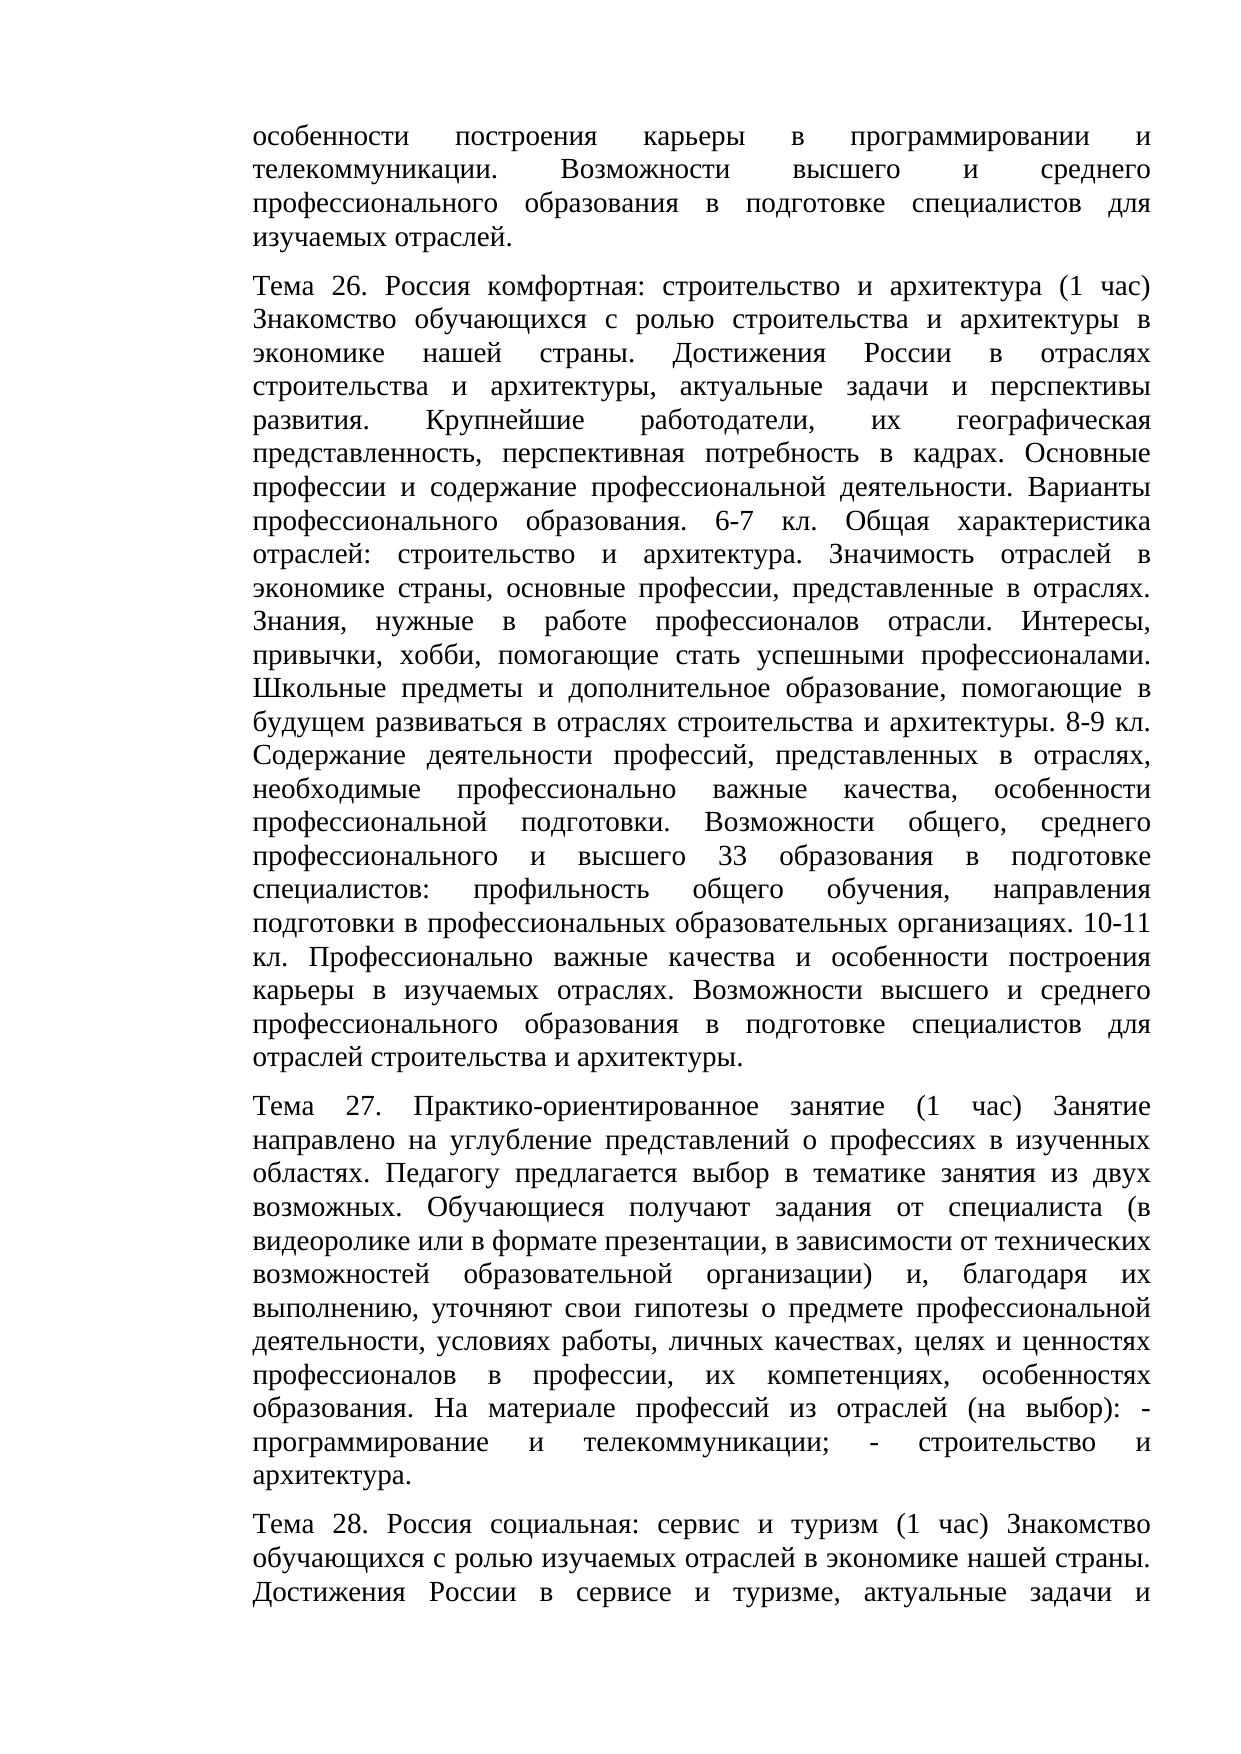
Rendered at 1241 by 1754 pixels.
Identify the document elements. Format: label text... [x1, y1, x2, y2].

text Тема 27. Практико-ориентированное занятие (1 час) Занятие направлено на углубление представлений о профессиях в изученных областях. Педагогу предлагается выбор в тематике занятия из двух возможных. Обучающиеся получают задания от специалиста (в видеоролике или в формате презентации, в зависимости от технических возможностей образовательной организации) и, благодаря их выполнению, уточняют свои гипотезы о предмете профессиональной деятельности, условиях работы, личных качествах, целях и ценностях профессионалов в профессии, их компетенциях, особенностях образования. На материале профессий из отраслей (на выбор): - программирование и телекоммуникации; - строительство и архитектура. [252, 1088, 1152, 1491]
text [252, 118, 1152, 252]
text Тема 26. Россия комфортная: строительство и архитектура (1 час) Знакомство обучающихся с ролью строительства и архитектуры в экономике нашей страны. Достижения России в отраслях строительства и архитектуры, актуальные задачи и перспективы развития. Крупнейшие работодатели, их географическая представленность, перспективная потребность в кадрах. Основные профессии и содержание профессиональной деятельности. Варианты профессионального образования. 6-7 кл. Общая характеристика отраслей: строительство и архитектура. Значимость отраслей в экономике страны, основные профессии, представленные в отраслях. Знания, нужные в работе профессионалов отрасли. Интересы, привычки, хобби, помогающие стать успешными профессионалами. Школьные предметы и дополнительное образование, помогающие в будущем развиваться в отраслях строительства и архитектуры. 8-9 кл. Содержание деятельности профессий, представленных в отраслях, необходимые профессионально важные качества, особенности профессиональной подготовки. Возможности общего, среднего профессионального и высшего 33 образования в подготовке специалистов: профильность общего обучения, направления подготовки в профессиональных образовательных организациях. 10-11 кл. Профессионально важные качества и особенности построения карьеры в изучаемых отраслях. Возможности высшего и среднего профессионального образования в подготовке специалистов для отраслей строительства и архитектуры. [252, 268, 1152, 1073]
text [252, 1507, 1152, 1607]
